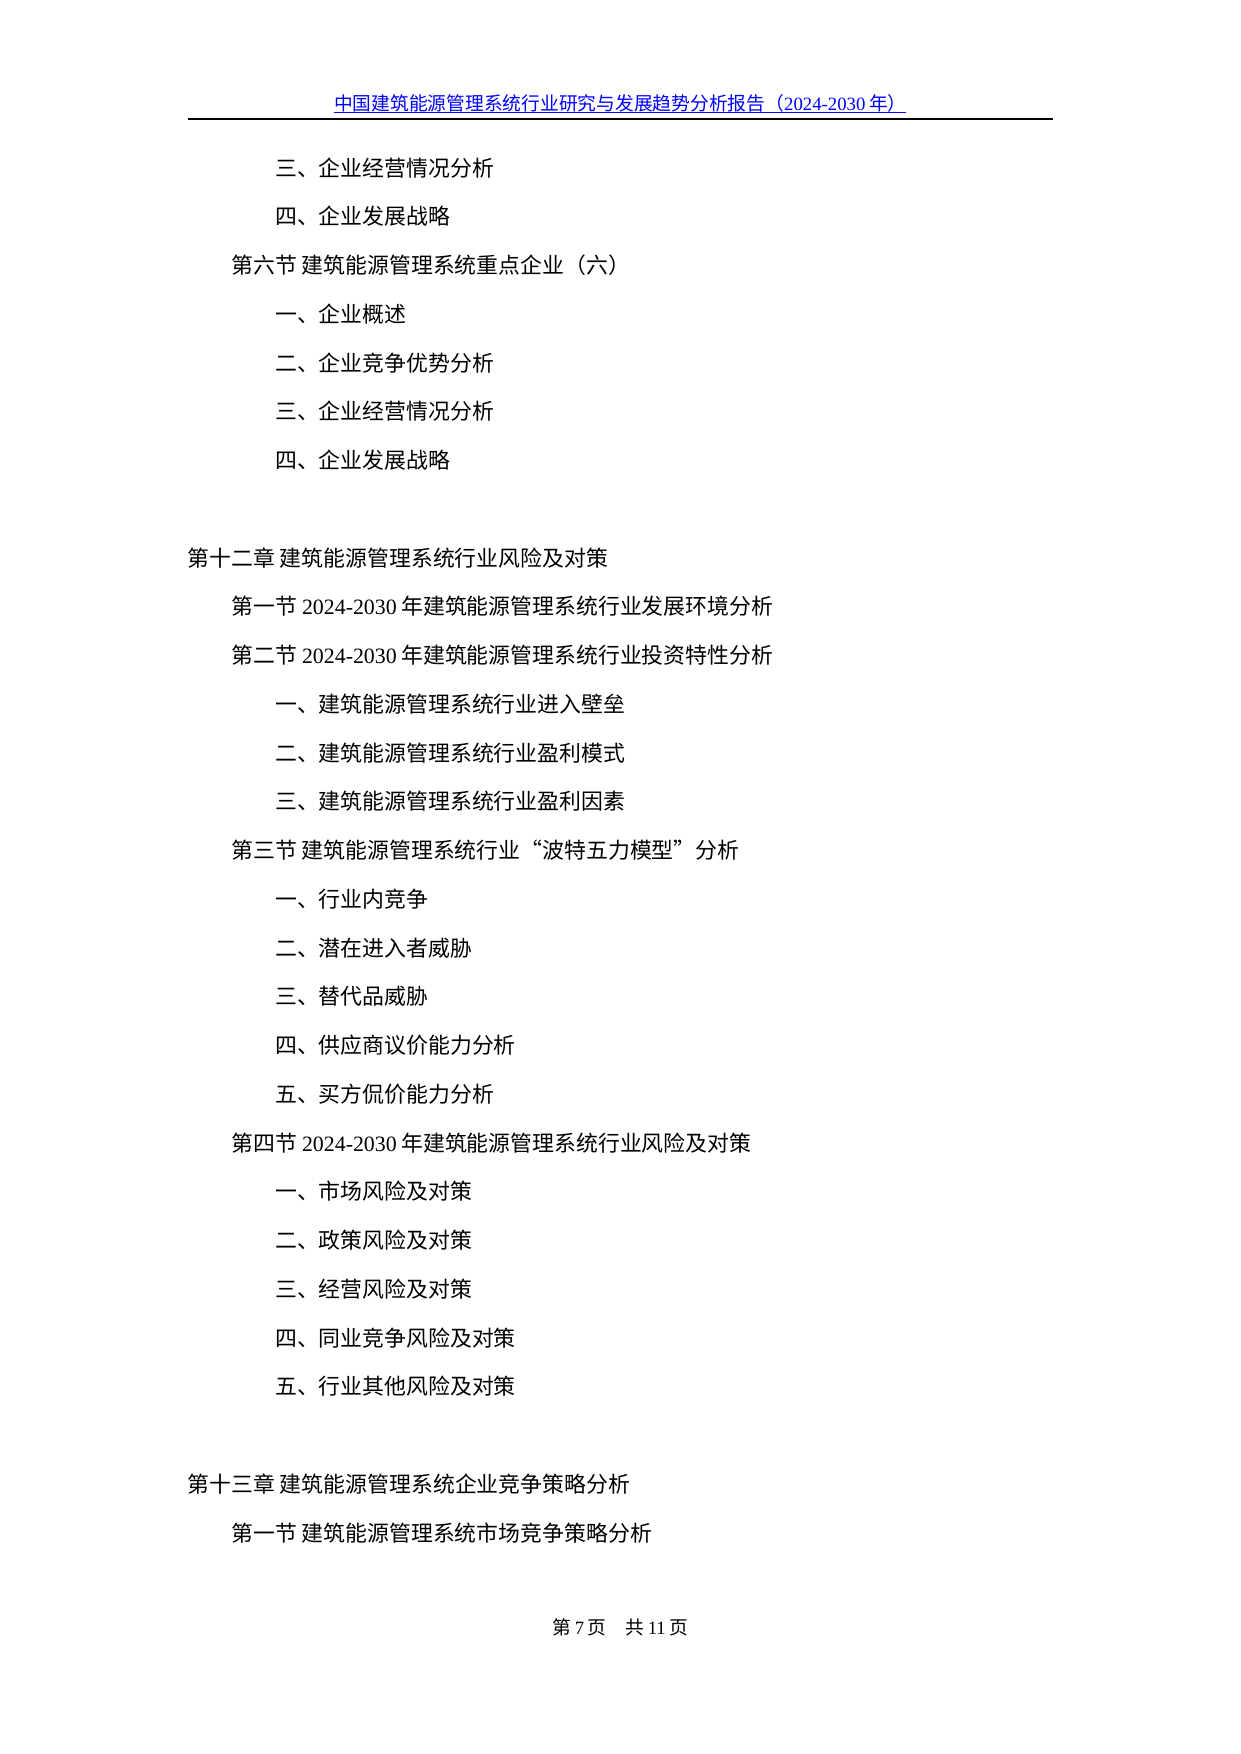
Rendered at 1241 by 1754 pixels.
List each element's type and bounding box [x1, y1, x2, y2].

text [187, 150, 1053, 1548]
